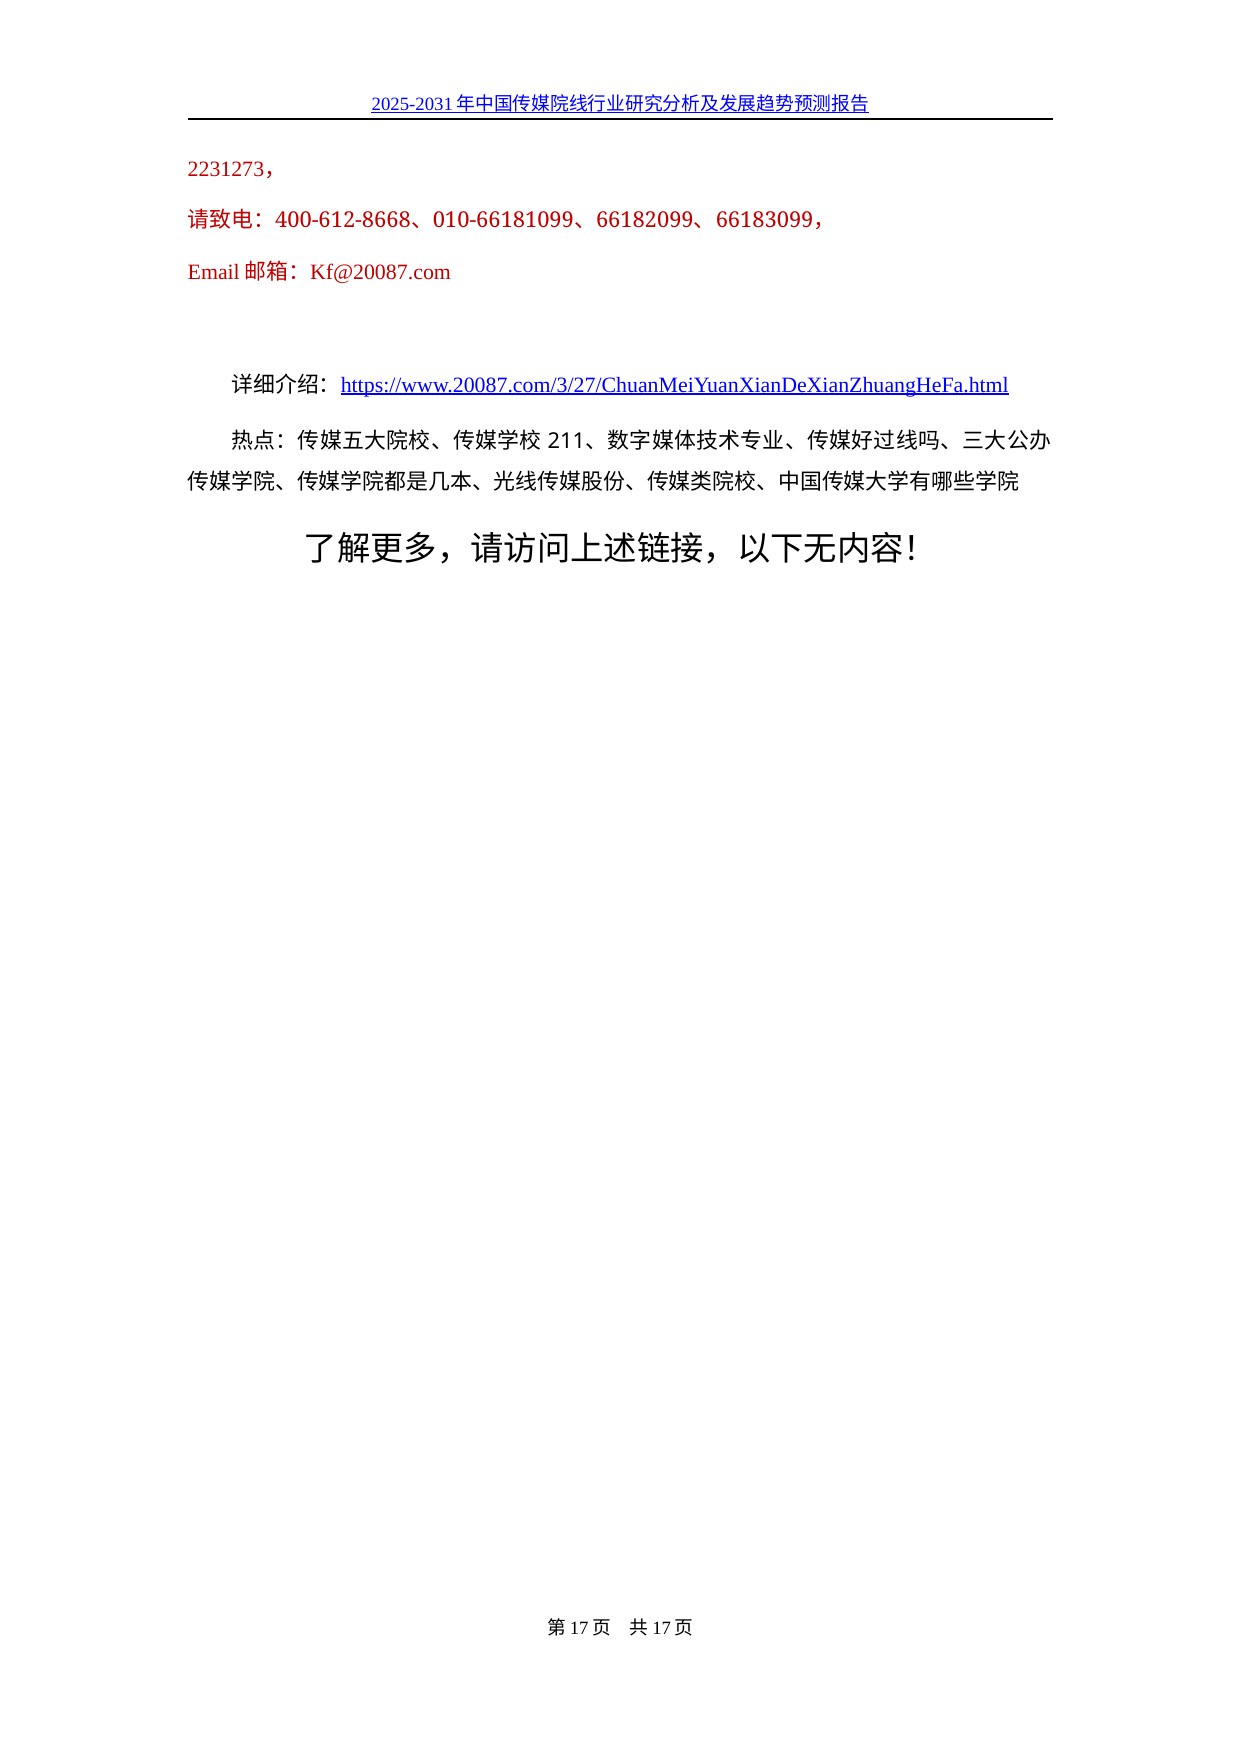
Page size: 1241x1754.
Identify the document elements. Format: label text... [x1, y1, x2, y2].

text 详细介绍：https://www.20087.com/3/27/ChuanMeiYuanXianDeXianZhuangHeFa.html [187, 366, 1053, 399]
title 了解更多，请访问上述链接，以下无内容！ [187, 514, 1053, 579]
text 请致电：400-612-8668、010-66181099、66182099、66183099， [187, 202, 1053, 234]
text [187, 150, 1053, 183]
text 热点：传媒五大院校、传媒学校211、数字媒体技术专业、传媒好过线吗、三大公办传媒学院、传媒学院都是几本、光线传媒股份、传媒类院校、中国传媒大学有哪些学院 [187, 423, 1053, 496]
text Email邮箱：Kf@20087.com [187, 253, 1053, 286]
